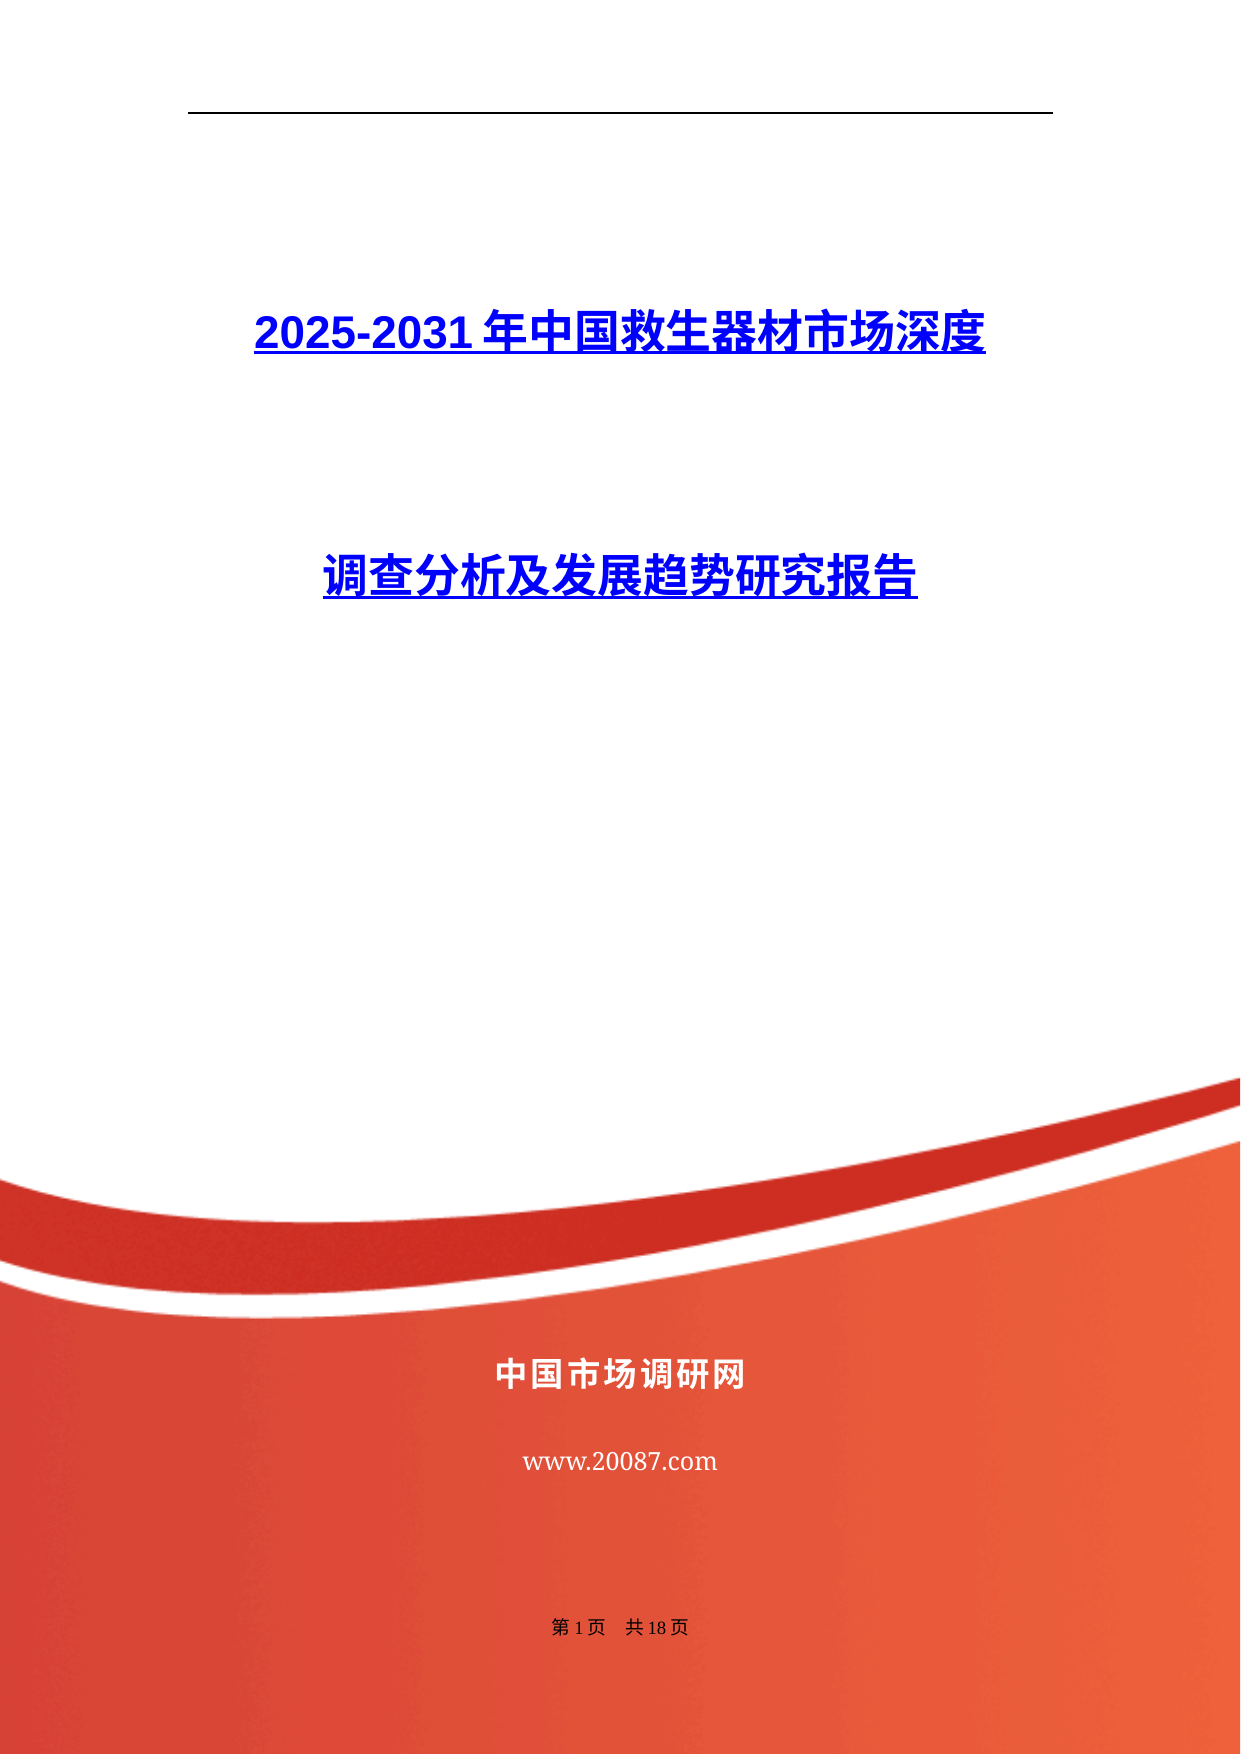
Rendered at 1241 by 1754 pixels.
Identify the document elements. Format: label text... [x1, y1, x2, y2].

text www.20087.com [187, 1428, 1053, 1493]
picture [0, 1006, 1241, 1754]
subtitle 中国市场调研网 [187, 1339, 1053, 1404]
table_header 2025-2031年中国救生器材市场深度调查分析及发展趋势研究报告 [188, 207, 1053, 773]
